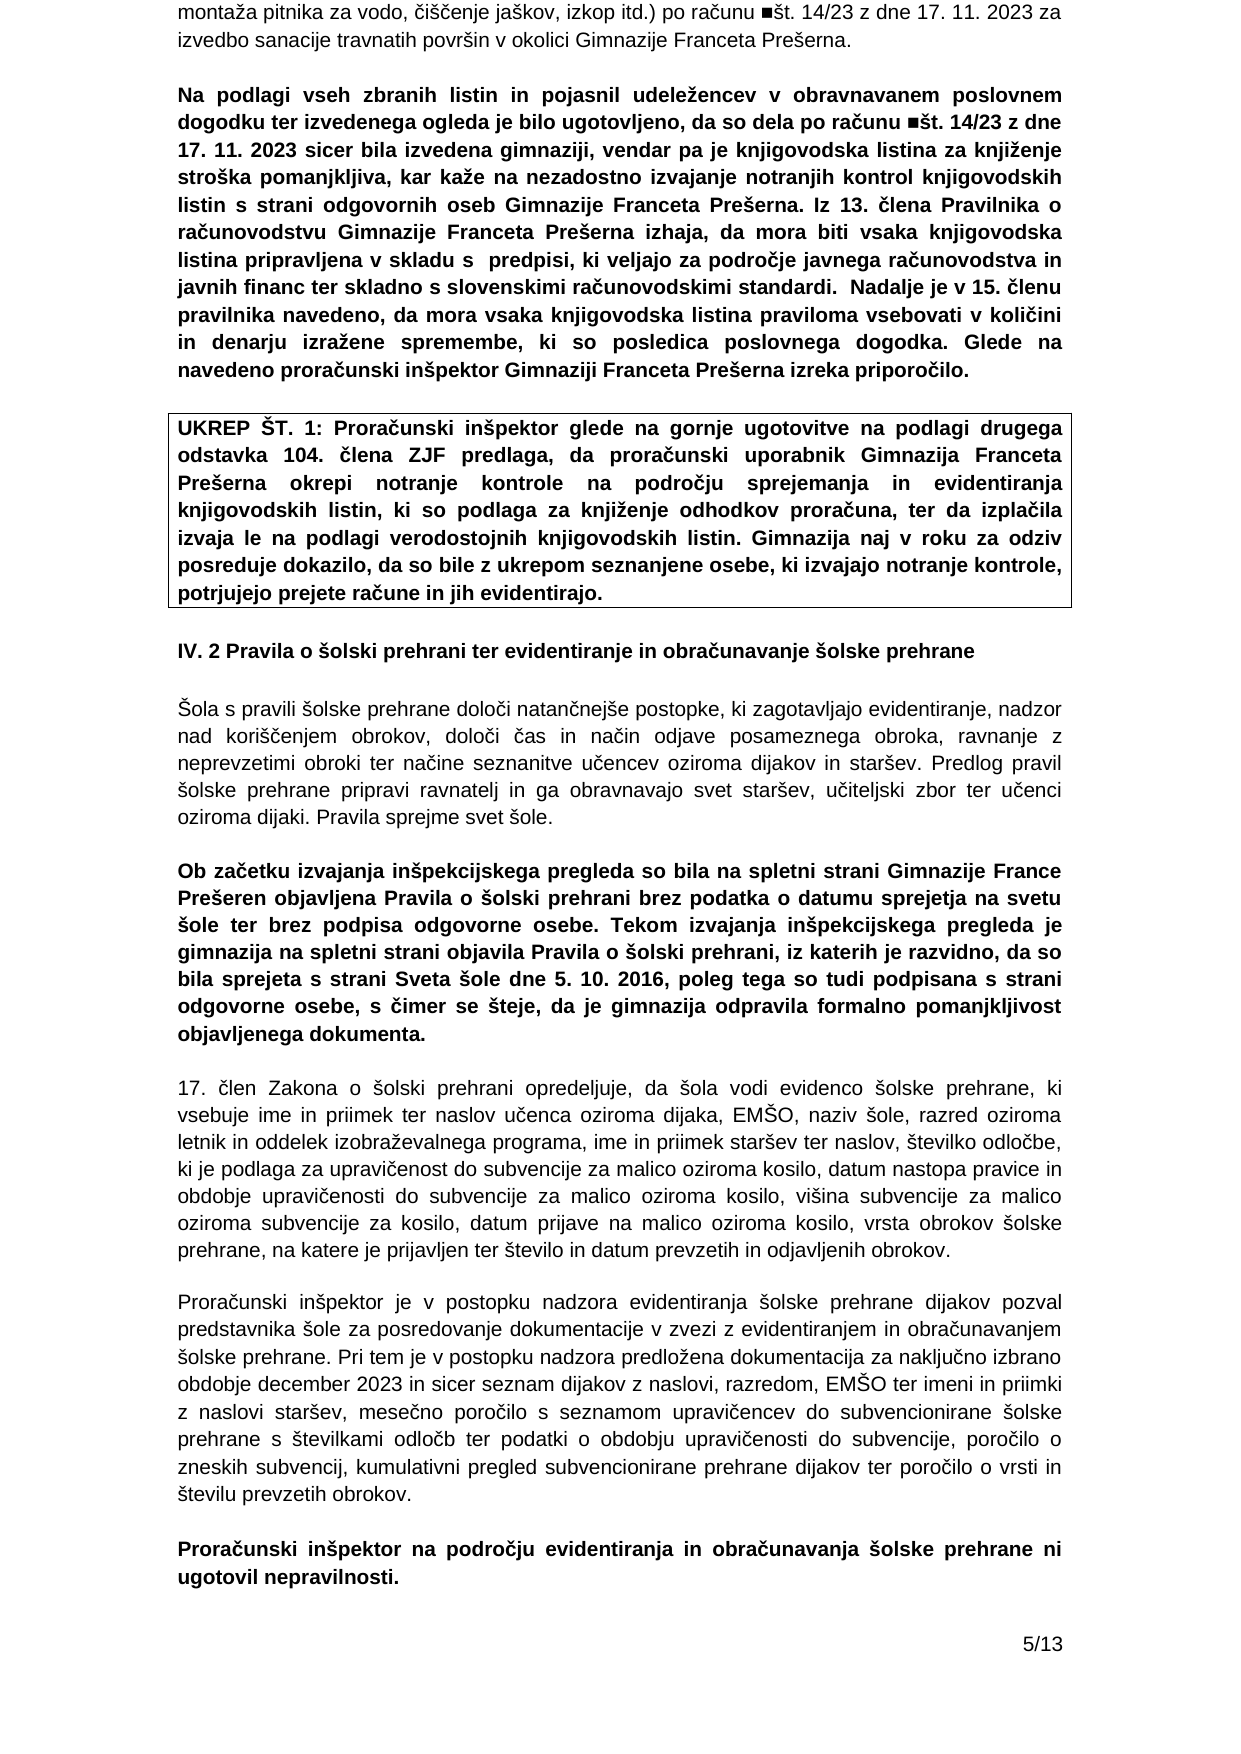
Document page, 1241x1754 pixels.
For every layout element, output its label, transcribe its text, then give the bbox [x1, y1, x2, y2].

text Proračunski inšpektor je v postopku nadzora evidentiranja šolske prehrane dijakov pozval predstavnika šole za posredovanje dokumentacije v zvezi z evidentiranjem in obračunavanjem šolske prehrane. Pri tem je v postopku nadzora predložena dokumentacija za naključno izbrano obdobje december 2023 in sicer seznam dijakov z naslovi, razredom, EMŠO ter imeni in priimki z naslovi staršev, mesečno poročilo s seznamom upravičencev do subvencionirane šolske prehrane s številkami odločb ter podatki o obdobju upravičenosti do subvencije, poročilo o zneskih subvencij, kumulativni pregled subvencionirane prehrane dijakov ter poročilo o vrsti in številu prevzetih obrokov. [177, 1289, 1063, 1506]
text Proračunski inšpektor na področju evidentiranja in obračunavanja šolske prehrane ni ugotovil nepravilnosti. [177, 1537, 1063, 1588]
text UKREP ŠT. 1: Proračunski inšpektor glede na gornje ugotovitve na podlagi drugega odstavka 104. člena ZJF predlaga, da proračunski uporabnik Gimnazija Franceta Prešerna okrepi notranje kontrole na področju sprejemanja in evidentiranja knjigovodskih listin, ki so podlaga za knjiženje odhodkov proračuna, ter da izplačila izvaja le na podlagi verodostojnih knjigovodskih listin. Gimnazija naj v roku za odziv posreduje dokazilo, da so bile z ukrepom seznanjene osebe, ki izvajajo notranje kontrole, potrjujejo prejete račune in jih evidentirajo. [169, 414, 1071, 607]
text IV. 2 Pravila o šolski prehrani ter evidentiranje in obračunavanje šolske prehrane [177, 639, 1063, 663]
text Na podlagi vseh zbranih listin in pojasnil udeležencev v obravnavanem poslovnem dogodku ter izvedenega ogleda je bilo ugotovljeno, da so dela po računu ■št. 14/23 z dne 17. 11. 2023 sicer bila izvedena gimnaziji, vendar pa je knjigovodska listina za knjiženje stroška pomanjkljiva, kar kaže na nezadostno izvajanje notranjih kontrol knjigovodskih listin s strani odgovornih oseb Gimnazije Franceta Prešerna. Iz 13. člena Pravilnika o računovodstvu Gimnazije Franceta Prešerna izhaja, da mora biti vsaka knjigovodska listina pripravljena v skladu s predpisi, ki veljajo za področje javnega računovodstva in javnih financ ter skladno s slovenskimi računovodskimi standardi. Nadalje je v 15. členu pravilnika navedeno, da mora vsaka knjigovodska listina praviloma vsebovati v količini in denarju izražene spremembe, ki so posledica poslovnega dogodka. Glede na navedeno proračunski inšpektor Gimnaziji Franceta Prešerna izreka priporočilo. [177, 82, 1063, 381]
text 17. člen Zakona o šolski prehrani opredeljuje, da šola vodi evidenco šolske prehrane, ki vsebuje ime in priimek ter naslov učenca oziroma dijaka, EMŠO, naziv šole, razred oziroma letnik in oddelek izobraževalnega programa, ime in priimek staršev ter naslov, številko odločbe, ki je podlaga za upravičenost do subvencije za malico oziroma kosilo, datum nastopa pravice in obdobje upravičenosti do subvencije za malico oziroma kosilo, višina subvencije za malico oziroma subvencije za kosilo, datum prijave na malico oziroma kosilo, vrsta obrokov šolske prehrane, na katere je prijavljen ter število in datum prevzetih in odjavljenih obrokov. [177, 1072, 1063, 1262]
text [177, 0, 1063, 51]
text Šola s pravili šolske prehrane določi natančnejše postopke, ki zagotavljajo evidentiranje, nadzor nad koriščenjem obrokov, določi čas in način odjave posameznega obroka, ravnanje z neprevzetimi obroki ter načine seznanitve učencev oziroma dijakov in staršev. Predlog pravil šolske prehrane pripravi ravnatelj in ga obravnavajo svet staršev, učiteljski zbor ter učenci oziroma dijaki. Pravila sprejme svet šole. [177, 693, 1063, 829]
text Ob začetku izvajanja inšpekcijskega pregleda so bila na spletni strani Gimnazije France Prešeren objavljena Pravila o šolski prehrani brez podatka o datumu sprejetja na svetu šole ter brez podpisa odgovorne osebe. Tekom izvajanja inšpekcijskega pregleda je gimnazija na spletni strani objavila Pravila o šolski prehrani, iz katerih je razvidno, da so bila sprejeta s strani Sveta šole dne 5. 10. 2016, poleg tega so tudi podpisana s strani odgovorne osebe, s čimer se šteje, da je gimnazija odpravila formalno pomanjkljivost objavljenega dokumenta. [177, 856, 1063, 1045]
